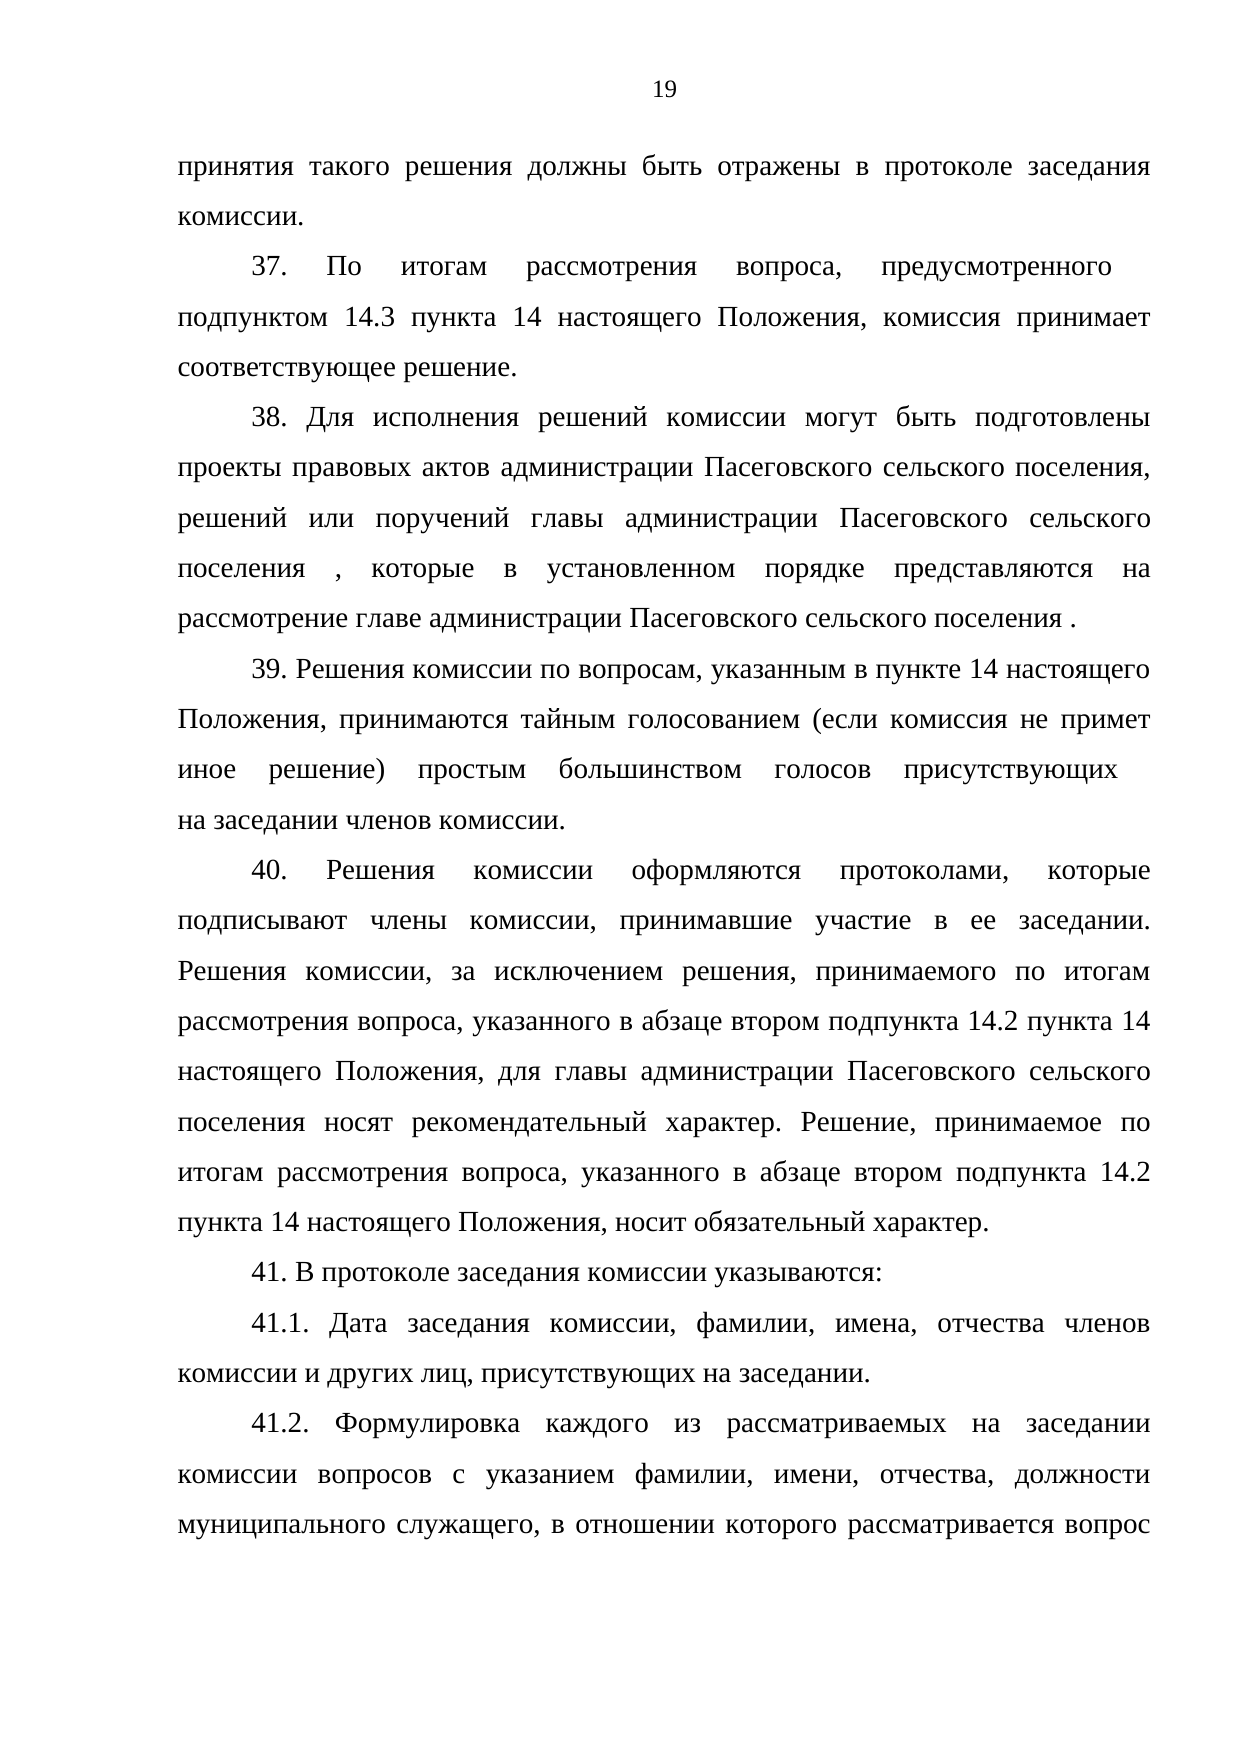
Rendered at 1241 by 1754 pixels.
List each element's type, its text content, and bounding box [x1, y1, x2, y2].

text 41. В протоколе заседания комиссии указываются: [177, 1254, 1152, 1288]
text 37. По итогам рассмотрения вопроса, предусмотренного подпунктом 14.3 пункта 14 настоящего Положения, комиссия принимает соответствующее решение. [177, 248, 1152, 382]
text 40. Решения комиссии оформляются протоколами, которые подписывают члены комиссии, принимавшие участие в ее заседании. Решения комиссии, за исключением решения, принимаемого по итогам рассмотрения вопроса, указанного в абзаце втором подпункта 14.2 пункта 14 настоящего Положения, для главы администрации Пасеговского сельского поселения носят рекомендательный характер. Решение, принимаемое по итогам рассмотрения вопроса, указанного в абзаце втором подпункта 14.2 пункта 14 настоящего Положения, носит обязательный характер. [177, 852, 1152, 1238]
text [177, 1406, 1152, 1540]
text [177, 148, 1152, 232]
text 39. Решения комиссии по вопросам, указанным в пункте 14 настоящего Положения, принимаются тайным голосованием (если комиссия не примет иное решение) простым большинством голосов присутствующих на заседании членов комиссии. [177, 651, 1152, 835]
text 41.1. Дата заседания комиссии, фамилии, имена, отчества членов комиссии и других лиц, присутствующих на заседании. [177, 1305, 1152, 1389]
text 38. Для исполнения решений комиссии могут быть подготовлены проекты правовых актов администрации Пасеговского сельского поселения, решений или поручений главы администрации Пасеговского сельского поселения , которые в установленном порядке представляются на рассмотрение главе администрации Пасеговского сельского поселения . [177, 399, 1152, 634]
